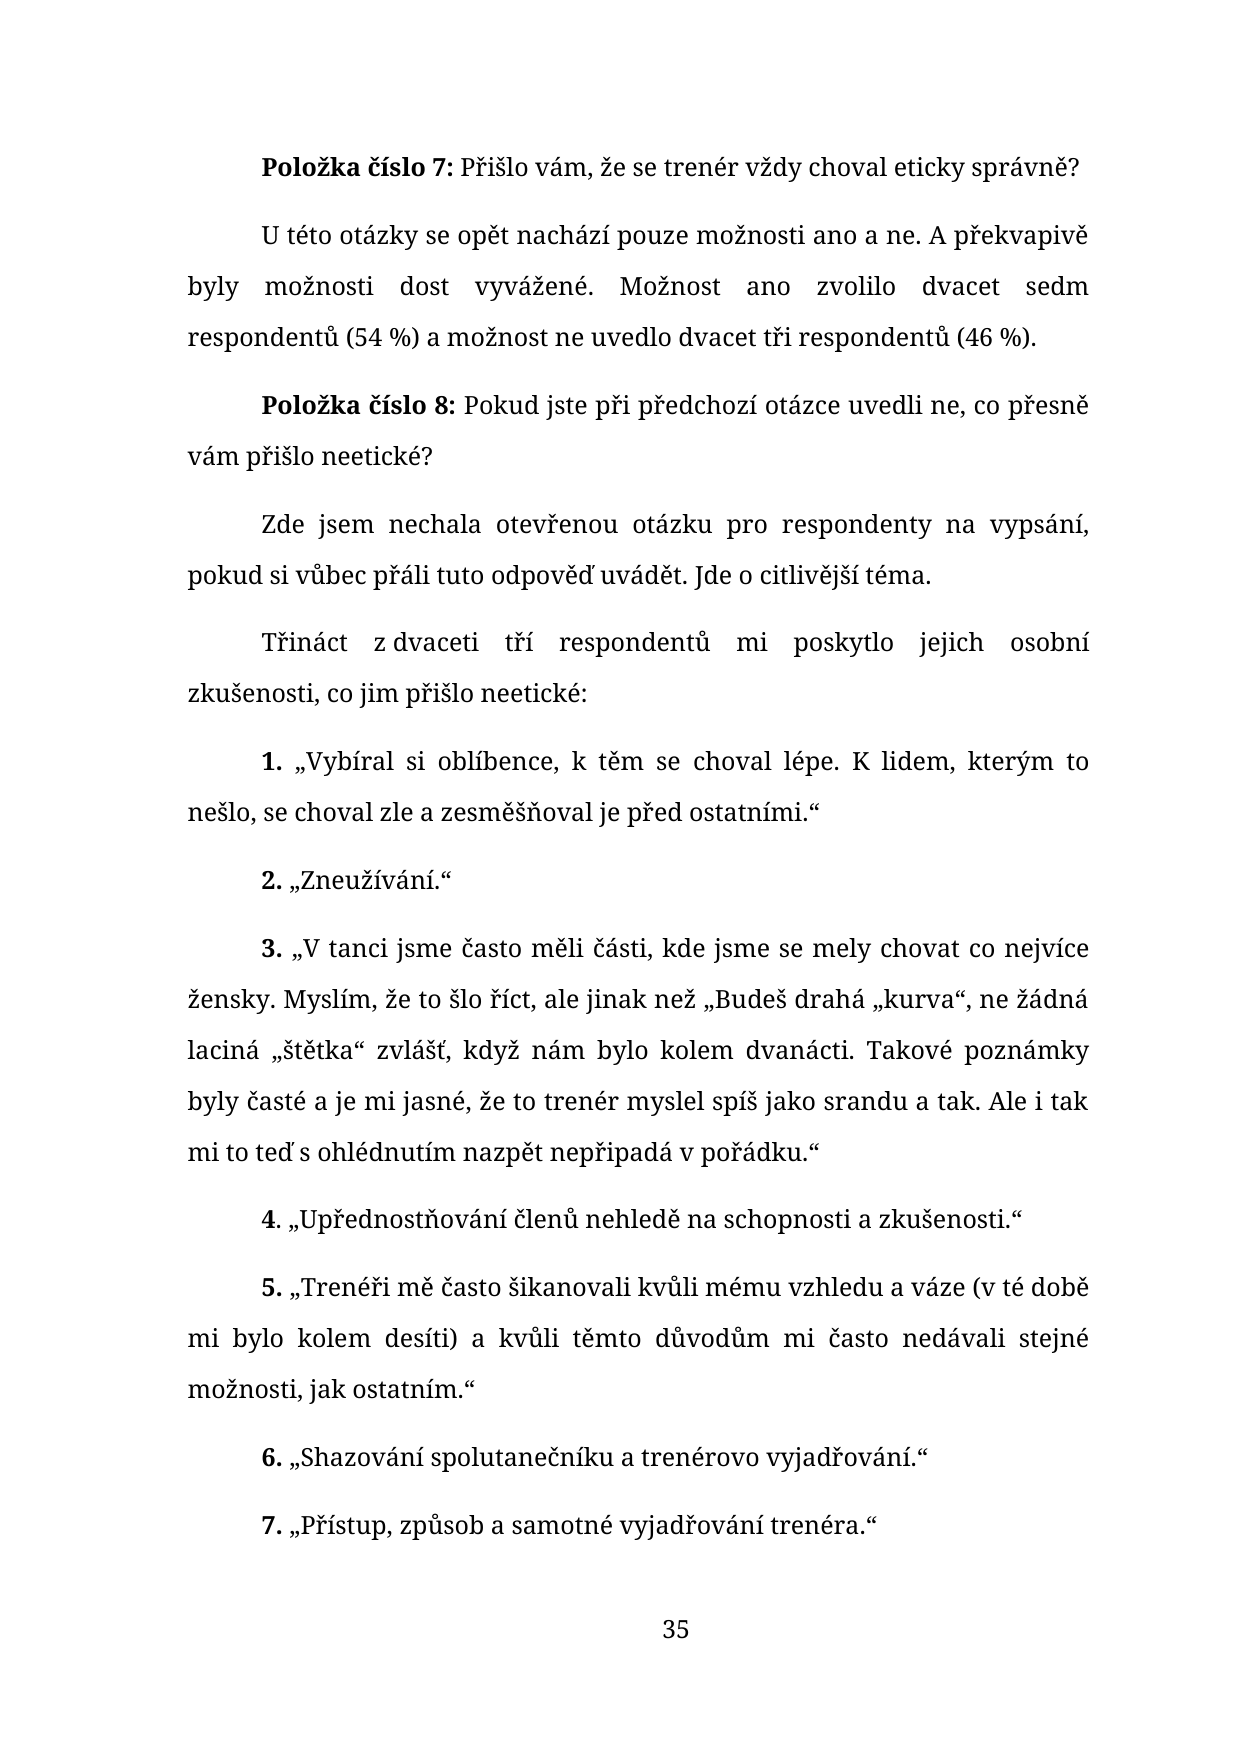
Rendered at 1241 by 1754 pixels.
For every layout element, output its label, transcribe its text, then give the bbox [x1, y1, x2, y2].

text Třináct z dvaceti tří respondentů mi poskytlo jejich osobní zkušenosti, co jim přišlo neetické: [187, 625, 1090, 710]
text Položka číslo 7: Přišlo vám, že se trenér vždy choval eticky správně? [187, 150, 1090, 184]
text 2. „Zneužívání.“ [187, 862, 1090, 897]
text Zde jsem nechala otevřenou otázku pro respondenty na vypsání, pokud si vůbec přáli tuto odpověď uvádět. Jde o citlivější téma. [187, 506, 1090, 591]
text U této otázky se opět nachází pouze možnosti ano a ne. A překvapivě byly možnosti dost vyvážené. Možnost ano zvolilo dvacet sedm respondentů (54 %) a možnost ne uvedlo dvacet tři respondentů (46 %). [187, 218, 1090, 354]
text 1. „Vybíral si oblíbence, k těm se choval lépe. K lidem, kterým to nešlo, se choval zle a zesměšňoval je před ostatními.“ [187, 744, 1090, 829]
text 7. „Přístup, způsob a samotné vyjadřování trenéra.“ [187, 1507, 1090, 1541]
text 3. „V tanci jsme často měli části, kde jsme se mely chovat co nejvíce žensky. Myslím, že to šlo říct, ale jinak než „Budeš drahá „kurva“, ne žádná laciná „štětka“ zvlášť, když nám bylo kolem dvanácti. Takové poznámky byly časté a je mi jasné, že to trenér myslel spíš jako srandu a tak. Ale i tak mi to teď s ohlédnutím nazpět nepřipadá v pořádku.“ [187, 930, 1090, 1168]
text 5. „Trenéři mě často šikanovali kvůli mému vzhledu a váze (v té době mi bylo kolem desíti) a kvůli těmto důvodům mi často nedávali stejné možnosti, jak ostatním.“ [187, 1270, 1090, 1406]
text 4. „Upřednostňování členů nehledě na schopnosti a zkušenosti.“ [187, 1202, 1090, 1236]
text 6. „Shazování spolutanečníku a trenérovo vyjadřování.“ [187, 1439, 1090, 1474]
text Položka číslo 8: Pokud jste při předchozí otázce uvedli ne, co přesně vám přišlo neetické? [187, 387, 1090, 473]
